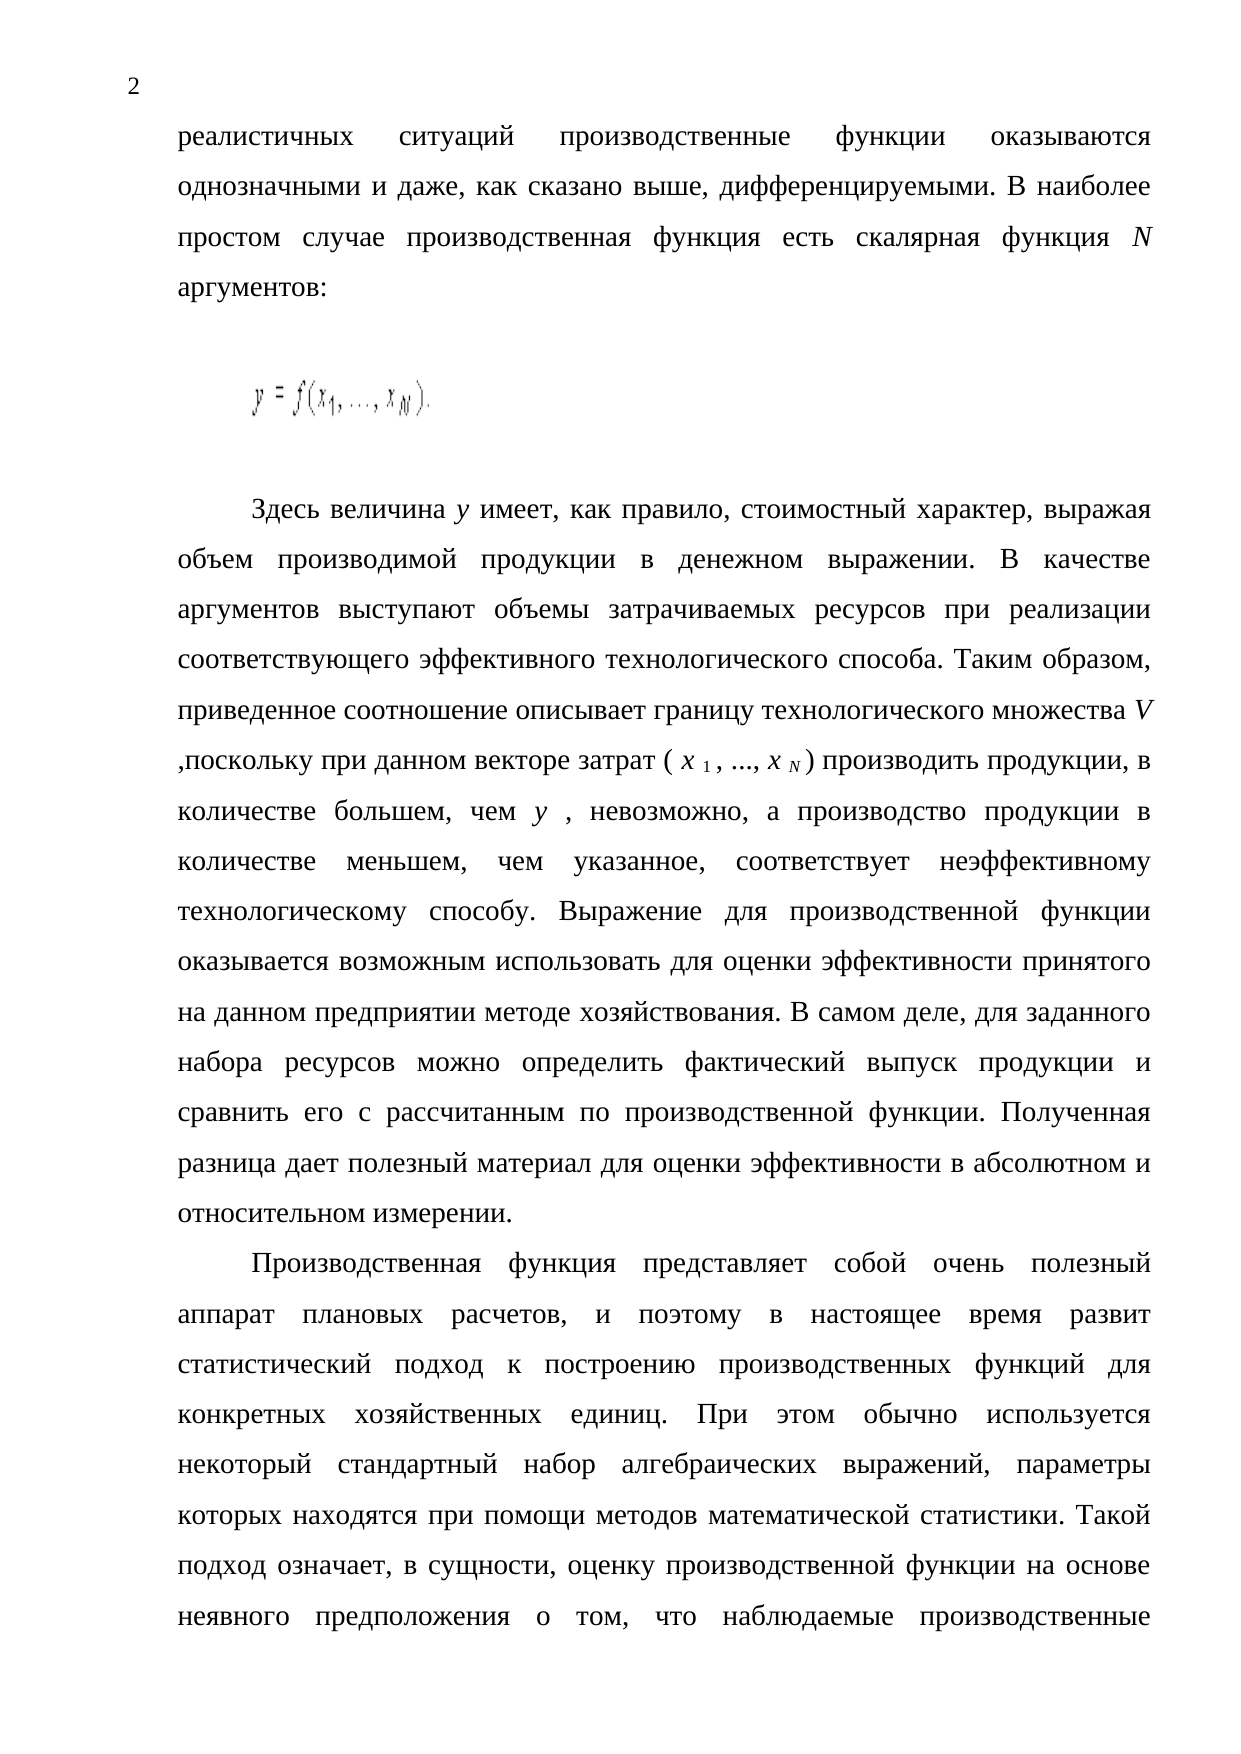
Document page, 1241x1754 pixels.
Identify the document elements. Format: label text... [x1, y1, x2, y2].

text Здесь величина y имеет, как правило, стоимостный характер, выражая объем производимой продукции в денежном выражении. В качестве аргументов выступают объемы затрачиваемых ресурсов при реализации соответствующего эффективного технологического способа. Таким образом, приведенное соотношение описывает границу технологического множества V ,поскольку при данном векторе затрат ( x 1 , ..., x N ) производить продукции, в количестве большем, чем y , невозможно, а производство продукции в количестве меньшем, чем указанное, соответствует неэффективному технологическому способу. Выражение для производственной функции оказывается возможным использовать для оценки эффективности принятого на данном предприятии методе хозяйствования. В самом деле, для заданного набора ресурсов можно определить фактический выпуск продукции и сравнить его с рассчитанным по производственной функции. Полученная разница дает полезный материал для оценки эффективности в абсолютном и относительном измерении. [177, 491, 1152, 1229]
picture [251, 369, 434, 426]
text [177, 1245, 1152, 1631]
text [177, 118, 1152, 303]
